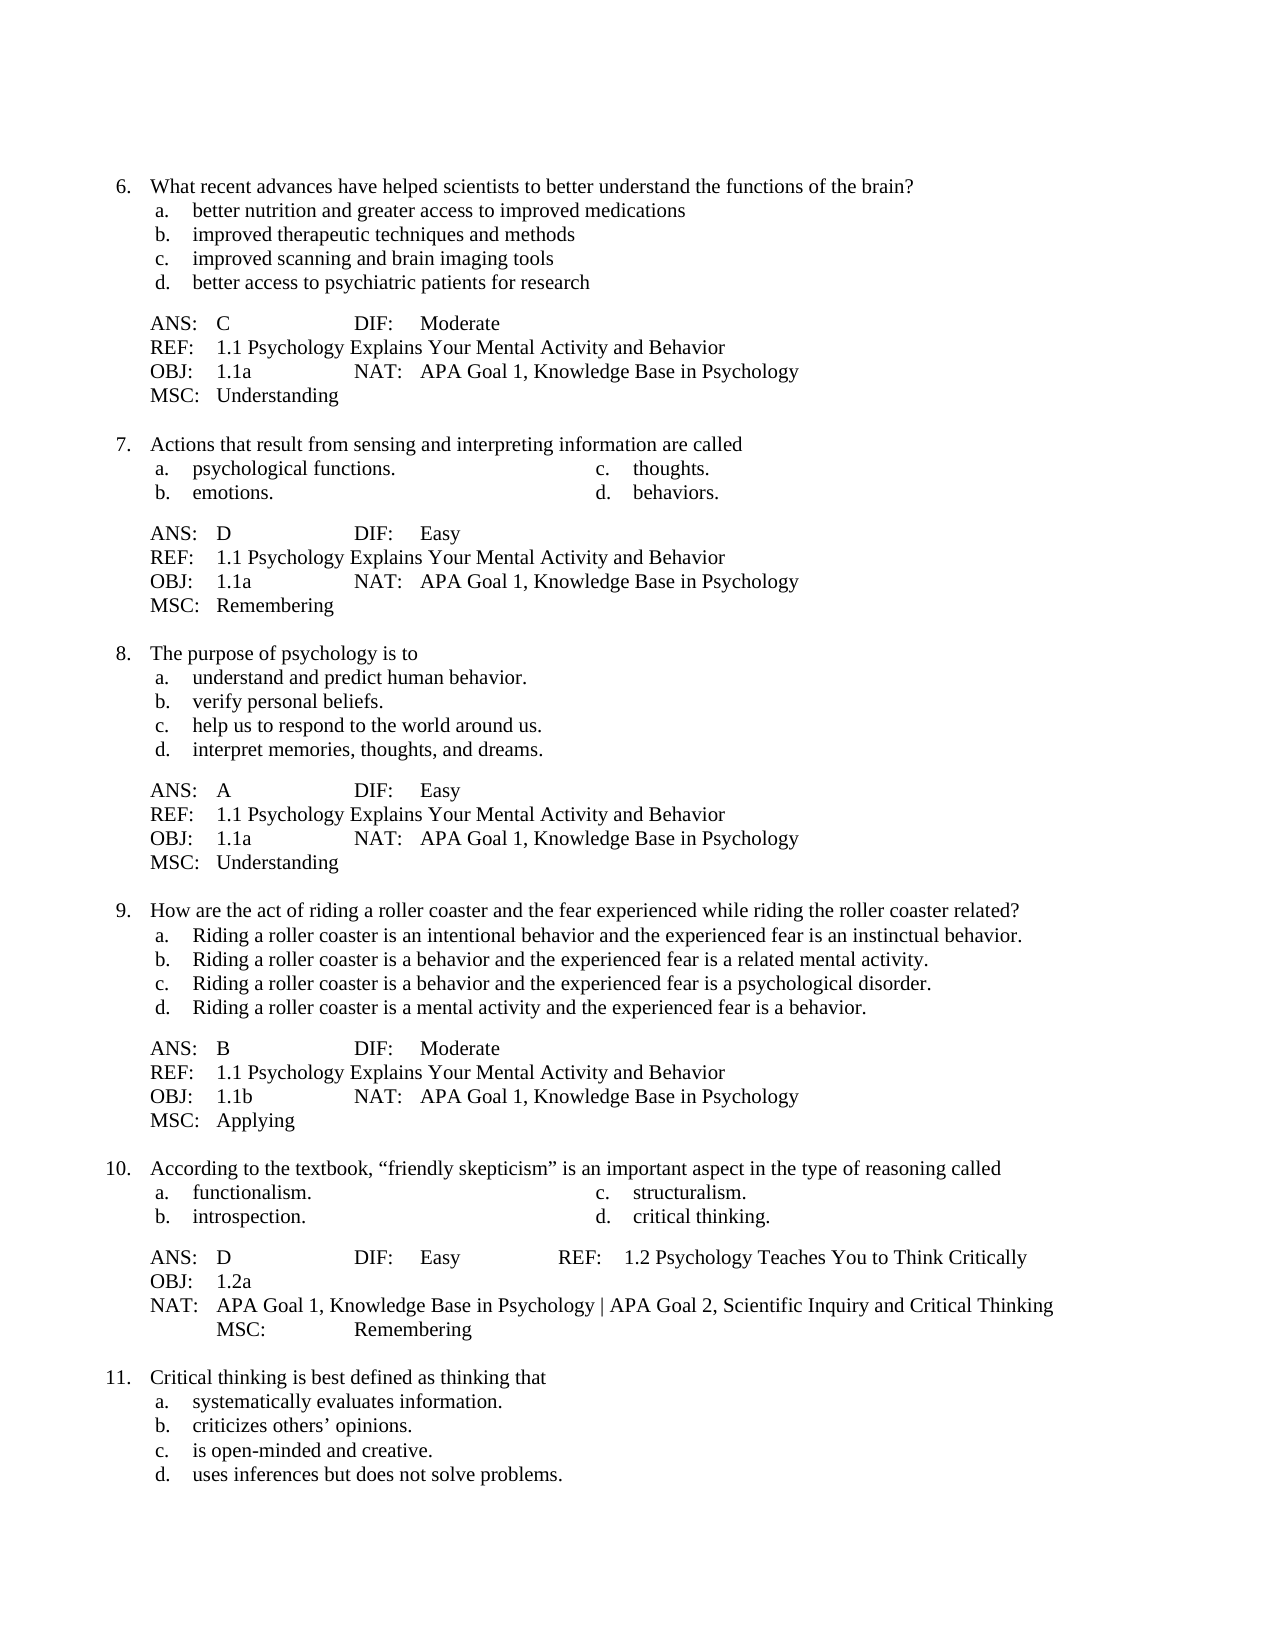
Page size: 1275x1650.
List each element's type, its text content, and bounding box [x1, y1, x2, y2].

table_cell b. [150, 947, 187, 971]
table_header a. [150, 1389, 187, 1413]
text MSC: Understanding [150, 850, 1125, 874]
table_cell c. [150, 971, 187, 995]
table_header Riding a roller coaster is an intentional behavior and the experienced fear is an instinctual behavior. [188, 923, 1031, 947]
table_cell c. [150, 1438, 187, 1462]
table_header better nutrition and greater access to improved medications [188, 198, 1031, 222]
table_cell Riding a roller coaster is a behavior and the experienced fear is a related mental activity. [188, 947, 1031, 971]
text 7. Actions that result from sensing and interpreting information are called [84, 432, 1125, 456]
text REF: 1.1 Psychology Explains Your Mental Activity and Behavior [150, 335, 1125, 359]
table_cell d. [150, 995, 187, 1019]
table_cell is open-minded and creative. [188, 1438, 1031, 1462]
text MSC: Understanding [150, 383, 1125, 407]
table_cell behaviors. [628, 480, 1031, 504]
text ANS: C DIF: Moderate [150, 311, 1125, 335]
table_header c. [591, 1180, 628, 1204]
text REF: 1.1 Psychology Explains Your Mental Activity and Behavior [150, 802, 1125, 826]
table_cell interpret memories, thoughts, and dreams. [188, 737, 1031, 761]
table_header structuralism. [628, 1180, 1031, 1204]
table_cell improved scanning and brain imaging tools [188, 246, 1031, 270]
text MSC: Applying [150, 1108, 1125, 1132]
table_cell b. [150, 689, 187, 713]
table_header thoughts. [628, 456, 1031, 480]
table_cell d. [591, 480, 628, 504]
text 6. What recent advances have helped scientists to better understand the functions of the brain? [84, 174, 1125, 198]
table_cell verify personal beliefs. [188, 689, 1031, 713]
table_cell introspection. [188, 1204, 591, 1228]
table_cell c. [150, 246, 187, 270]
table_cell d. [150, 270, 187, 294]
table_header a. [150, 923, 187, 947]
text 8. The purpose of psychology is to [84, 641, 1125, 665]
table_cell emotions. [188, 480, 591, 504]
text ANS: D DIF: Easy [150, 521, 1125, 545]
text REF: 1.1 Psychology Explains Your Mental Activity and Behavior [150, 1060, 1125, 1084]
text REF: 1.1 Psychology Explains Your Mental Activity and Behavior [150, 545, 1125, 569]
table_header a. [150, 665, 187, 689]
table_cell better access to psychiatric patients for research [188, 270, 1031, 294]
table_header understand and predict human behavior. [188, 665, 1031, 689]
table_cell b. [150, 480, 187, 504]
text OBJ: 1.2a [150, 1269, 1125, 1293]
text OBJ: 1.1a NAT: APA Goal 1, Knowledge Base in Psychology [150, 569, 1125, 593]
text 9. How are the act of riding a roller coaster and the fear experienced while riding the roller coaster related? [84, 898, 1125, 922]
text 11. Critical thinking is best defined as thinking that [84, 1365, 1125, 1389]
table_header a. [150, 456, 187, 480]
table_cell d. [591, 1204, 628, 1228]
text ANS: B DIF: Moderate [150, 1036, 1125, 1060]
table_cell b. [150, 1414, 187, 1437]
text NAT: APA Goal 1, Knowledge Base in Psychology | APA Goal 2, Scientific Inquiry and Critical Thinking MSC: Remembering [150, 1293, 1125, 1341]
table_cell Riding a roller coaster is a mental activity and the experienced fear is a behavior. [188, 995, 1031, 1019]
table_header psychological functions. [188, 456, 591, 480]
text MSC: Remembering [150, 593, 1125, 617]
text OBJ: 1.1a NAT: APA Goal 1, Knowledge Base in Psychology [150, 826, 1125, 850]
table_cell c. [150, 713, 187, 737]
table_header a. [150, 198, 187, 222]
text OBJ: 1.1b NAT: APA Goal 1, Knowledge Base in Psychology [150, 1084, 1125, 1108]
table_cell criticizes others’ opinions. [188, 1414, 1031, 1437]
table_cell Riding a roller coaster is a behavior and the experienced fear is a psychological disorder. [188, 971, 1031, 995]
table_header systematically evaluates information. [188, 1389, 1031, 1413]
table_cell b. [150, 1204, 187, 1228]
table_cell help us to respond to the world around us. [188, 713, 1031, 737]
table_header a. [150, 1180, 187, 1204]
table_cell d. [150, 737, 187, 761]
text OBJ: 1.1a NAT: APA Goal 1, Knowledge Base in Psychology [150, 359, 1125, 383]
table_cell improved therapeutic techniques and methods [188, 222, 1031, 246]
text ANS: A DIF: Easy [150, 778, 1125, 802]
table_cell b. [150, 222, 187, 246]
table_header c. [591, 456, 628, 480]
table_cell uses inferences but does not solve problems. [188, 1462, 1031, 1486]
table_cell critical thinking. [628, 1204, 1031, 1228]
table_cell d. [150, 1462, 187, 1486]
text 10. According to the textbook, “friendly skepticism” is an important aspect in the type of reasoning called [84, 1156, 1125, 1180]
table_header functionalism. [188, 1180, 591, 1204]
text ANS: D DIF: Easy REF: 1.2 Psychology Teaches You to Think Critically [150, 1245, 1125, 1269]
